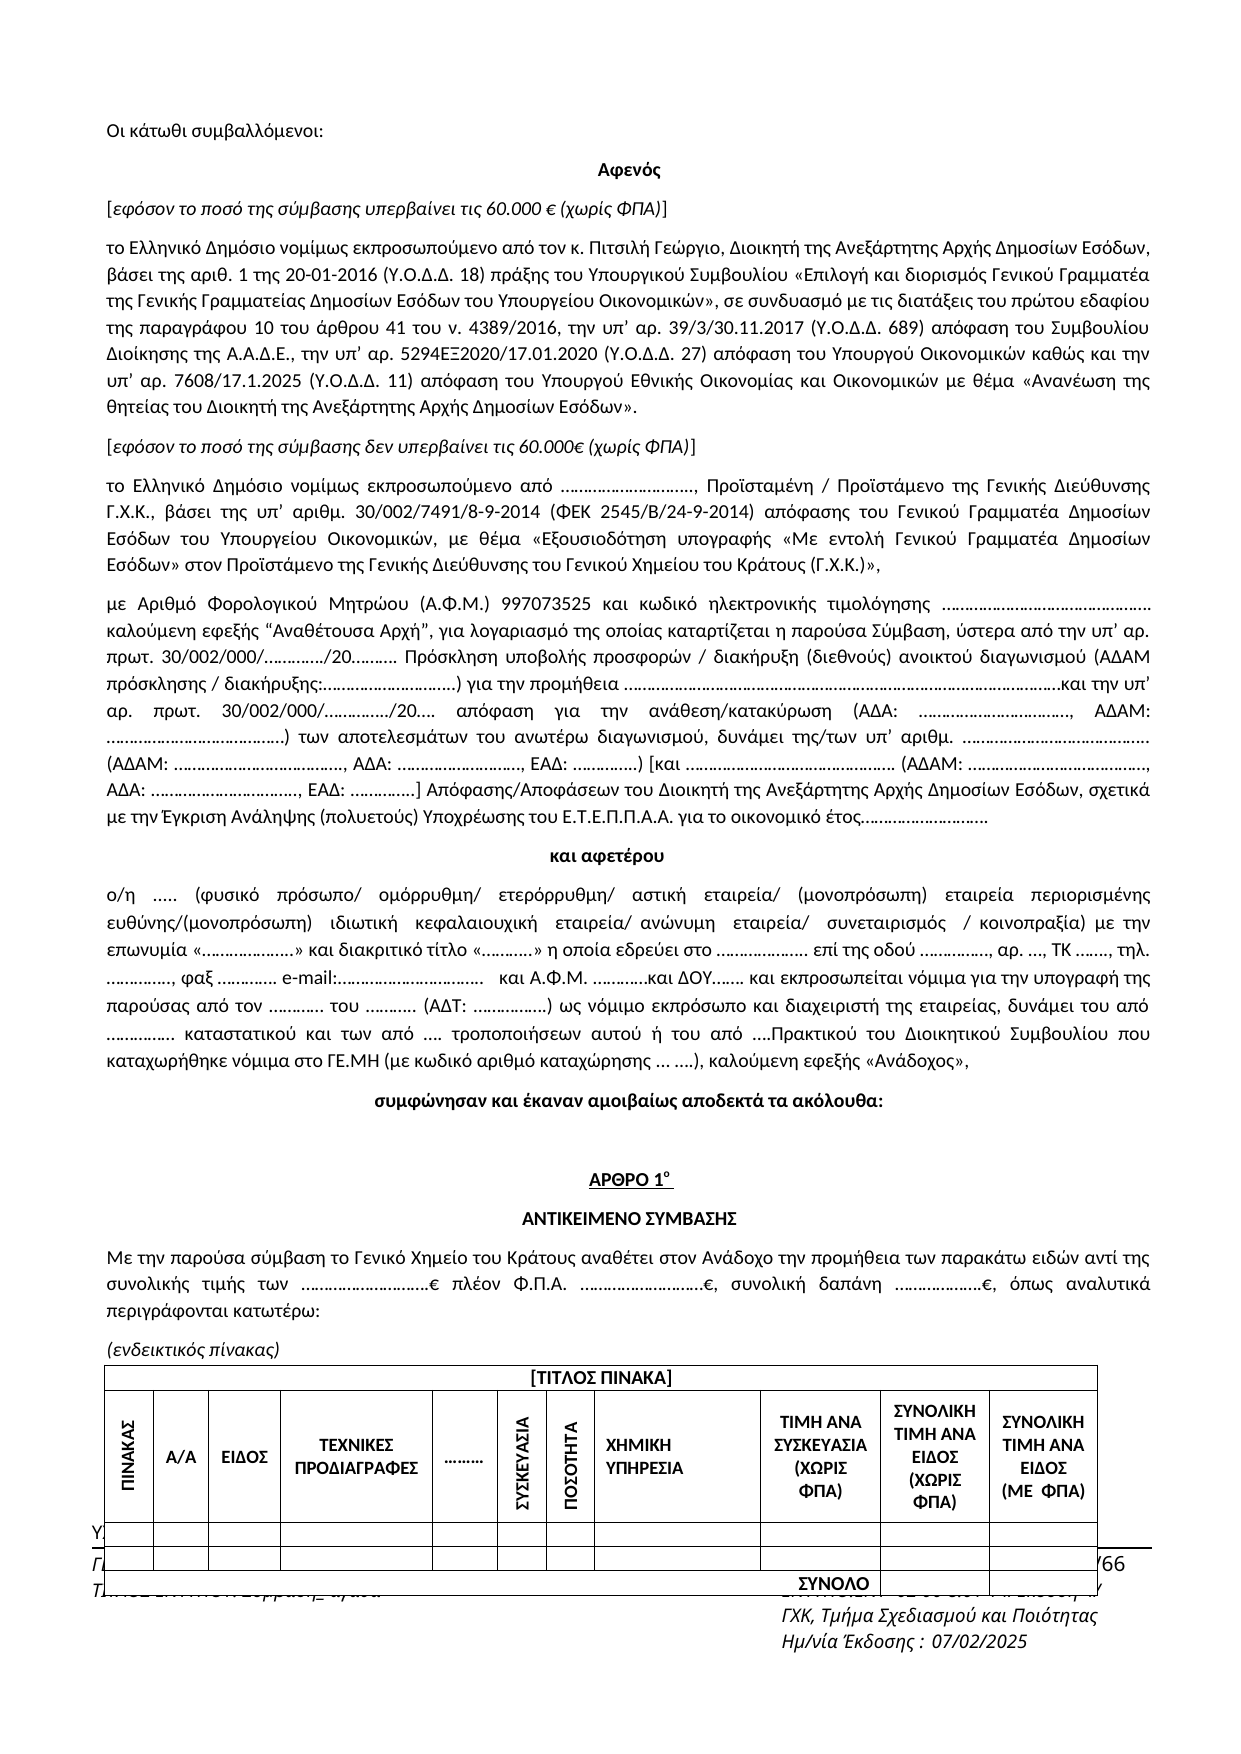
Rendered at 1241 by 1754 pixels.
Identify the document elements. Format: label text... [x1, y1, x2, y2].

list ΑΝΤΙΚΕΙΜΕΝΟ ΣΥΜΒΑΣΗΣ [106, 1206, 1152, 1230]
table_cell [281, 1523, 432, 1546]
text (ενδεικτικός πίνακας) [106, 1337, 1152, 1361]
table_cell [547, 1547, 594, 1570]
list ΑΡΘΡΟ 1ο [106, 1167, 1152, 1191]
table_cell [761, 1547, 880, 1570]
table_cell [433, 1523, 497, 1546]
table_cell [595, 1547, 760, 1570]
table_cell ΕΙΔΟΣ [209, 1391, 280, 1522]
table_cell ΠΙΝΑΚΑΣ [105, 1391, 153, 1522]
text το Ελληνικό Δημόσιο νομίμως εκπροσωπούμενο από ……………………….., Προϊσταμένη / Προϊστάμενο της Γενικής Διεύθυνσης Γ.Χ.Κ., βάσει της υπ’ αριθμ. 30/002/7491/8-9-2014 (ΦΕΚ 2545/Β/24-9-2014) απόφασης του Γενικού Γραμματέα Δημοσίων Εσόδων του Υπουργείου Οικονομικών, με θέμα «Εξουσιοδότηση υπογραφής «Με εντολή Γενικού Γραμματέα Δημοσίων Εσόδων» στον Προϊστάμενο της Γενικής Διεύθυνσης του Γενικού Χημείου του Κράτους (Γ.Χ.Κ.)», [106, 473, 1152, 577]
table_cell ΧΗΜΙΚΗ ΥΠΗΡΕΣΙΑ [595, 1391, 760, 1522]
table_cell [209, 1547, 280, 1570]
text ο/η ..... (φυσικό πρόσωπο/ ομόρρυθμη/ ετερόρρυθμη/ αστική εταιρεία/ (μονοπρόσωπη) εταιρεία περιορισμένης ευθύνης/(μονοπρόσωπη) ιδιωτική κεφαλαιουχική εταιρεία/ ανώνυμη εταιρεία/ συνεταιρισμός / κοινοπραξία) με την επωνυμία «………………..» και διακριτικό τίτλο «………..» η οποία εδρεύει στο ……………….. επί της οδού ……………, αρ. …, ΤΚ ……., τηλ. ………….., φαξ …………. e-mail:………………………….. και Α.Φ.Μ. …………και ΔΟΥ……. και εκπροσωπείται νόμιμα για την υπογραφή της παρούσας από τον ………… του ……….. (ΑΔΤ: …………….) ως νόμιμο εκπρόσωπο και διαχειριστή της εταιρείας, δυνάμει του από …………… καταστατικού και των από …. τροποποιήσεων αυτού ή του από ….Πρακτικού του Διοικητικού Συμβουλίου που καταχωρήθηκε νόμιμα στο ΓΕ.ΜΗ (με κωδικό αριθμό καταχώρησης ... ….), καλούμενη εφεξής «Ανάδοχος», [106, 882, 1152, 1073]
table_cell ΤΕΧΝΙΚΕΣ ΠΡΟΔΙΑΓΡΑΦΕΣ [281, 1391, 432, 1522]
table_cell [881, 1547, 989, 1570]
table_header [ΤΙΤΛΟΣ ΠΙΝΑΚΑ] [105, 1366, 1097, 1390]
table_cell [154, 1547, 208, 1570]
table_cell [281, 1547, 432, 1570]
table_cell [990, 1523, 1097, 1546]
table_cell [433, 1547, 497, 1570]
text [εφόσον το ποσό της σύμβασης δεν υπερβαίνει τις 60.000€ (χωρίς ΦΠΑ)] [106, 434, 1152, 458]
table_cell [881, 1523, 989, 1546]
table_cell ΣΥΝΟΛΙΚΗ ΤΙΜΗ ΑΝΑ ΕΙΔΟΣ (ΜΕ ΦΠΑ) [990, 1391, 1097, 1522]
table_cell [595, 1523, 760, 1546]
table_cell [105, 1523, 153, 1546]
text Αφενός [106, 157, 1152, 181]
text Οι κάτωθι συμβαλλόμενοι: [106, 118, 1152, 142]
table_cell [105, 1547, 153, 1570]
table_cell ΤΙΜΗ ΑΝΑ ΣΥΣΚΕΥΑΣΙΑ (ΧΩΡΙΣ ΦΠΑ) [761, 1391, 880, 1522]
text και αφετέρου [62, 843, 1152, 867]
text συμφώνησαν και έκαναν αμοιβαίως αποδεκτά τα ακόλουθα: [106, 1089, 1152, 1113]
text το Ελληνικό Δημόσιο νομίμως εκπροσωπούμενο από τον κ. Πιτσιλή Γεώργιο, Διοικητή της Ανεξάρτητης Αρχής Δημοσίων Εσόδων, βάσει της αριθ. 1 της 20-01-2016 (Υ.Ο.Δ.Δ. 18) πράξης του Υπουργικού Συμβουλίου «Επιλογή και διορισμός Γενικού Γραμματέα της Γενικής Γραμματείας Δημοσίων Εσόδων του Υπουργείου Οικονομικών», σε συνδυασμό με τις διατάξεις του πρώτου εδαφίου της παραγράφου 10 του άρθρου 41 του ν. 4389/2016, την υπ’ αρ. 39/3/30.11.2017 (Υ.Ο.Δ.Δ. 689) απόφαση του Συμβουλίου Διοίκησης της Α.Α.Δ.Ε., την υπ’ αρ. 5294ΕΞ2020/17.01.2020 (Υ.Ο.Δ.Δ. 27) απόφαση του Υπουργού Οικονομικών καθώς και την υπ’ αρ. 7608/17.1.2025 (Υ.Ο.Δ.Δ. 11) απόφαση του Υπουργού Εθνικής Οικονομίας και Οικονομικών με θέμα «Ανανέωση της θητείας του Διοικητή της Ανεξάρτητης Αρχής Δημοσίων Εσόδων». [106, 235, 1152, 419]
table_cell [154, 1523, 208, 1546]
table_cell Α/Α [154, 1391, 208, 1522]
table_cell [990, 1547, 1097, 1570]
table_cell ΠΟΣΟΤΗΤΑ [547, 1391, 594, 1522]
table_cell [209, 1523, 280, 1546]
table_cell [881, 1571, 989, 1595]
table_cell [498, 1523, 546, 1546]
table_cell [547, 1523, 594, 1546]
text με Αριθμό Φορολογικού Μητρώου (Α.Φ.Μ.) 997073525 και κωδικό ηλεκτρονικής τιμολόγησης ………………………………………. καλούμενη εφεξής “Αναθέτουσα Αρχή”, για λογαριασμό της οποίας καταρτίζεται η παρούσα Σύμβαση, ύστερα από την υπ’ αρ. πρωτ. 30/002/000/…………./20………. Πρόσκληση υποβολής προσφορών / διακήρυξη (διεθνούς) ανοικτού διαγωνισμού (ΑΔΑΜ πρόσκλησης / διακήρυξης:………………………..) για την προμήθεια ……………………………………………………………………………………και την υπ’ αρ. πρωτ. 30/002/000/…………../20…. απόφαση για την ανάθεση/κατακύρωση (ΑΔΑ: ……………………………, ΑΔΑΜ: …………………………………) των αποτελεσμάτων του ανωτέρω διαγωνισμού, δυνάμει της/των υπ’ αριθμ. ………………………………….. (ΑΔΑΜ: ………………………………., ΑΔΑ: ………………………, ΕΑΔ: …………..) [και ………………………………………. (ΑΔΑΜ: …………………………………, ΑΔΑ: ………………………….., ΕΑΔ: …………..] Απόφασης/Αποφάσεων του Διοικητή της Ανεξάρτητης Αρχής Δημοσίων Εσόδων, σχετικά με την Έγκριση Ανάληψης (πολυετούς) Υποχρέωσης του Ε.Τ.Ε.Π.Π.Α.Α. για το οικονομικό έτος………………………. [106, 592, 1152, 828]
table_cell [990, 1571, 1097, 1595]
table_cell [761, 1523, 880, 1546]
table_cell ΣΥΝΟΛΟ [105, 1571, 880, 1595]
text Με την παρούσα σύμβαση το Γενικό Χημείο του Κράτους αναθέτει στον Ανάδοχο την προμήθεια των παρακάτω ειδών αντί της συνολικής τιμής των ……………………….€ πλέον Φ.Π.Α. ………………………€, συνολική δαπάνη ……………….€, όπως αναλυτικά περιγράφονται κατωτέρω: [106, 1245, 1152, 1322]
table_cell ……… [433, 1391, 497, 1522]
table_cell ΣΥΣΚΕΥΑΣΙΑ [498, 1391, 546, 1522]
table_cell [498, 1547, 546, 1570]
text [εφόσον το ποσό της σύμβασης υπερβαίνει τις 60.000 € (χωρίς ΦΠΑ)] [106, 196, 1152, 220]
table_cell ΣΥΝΟΛΙΚΗ ΤΙΜΗ ΑΝΑ ΕΙΔΟΣ (ΧΩΡΙΣ ΦΠΑ) [881, 1391, 989, 1522]
